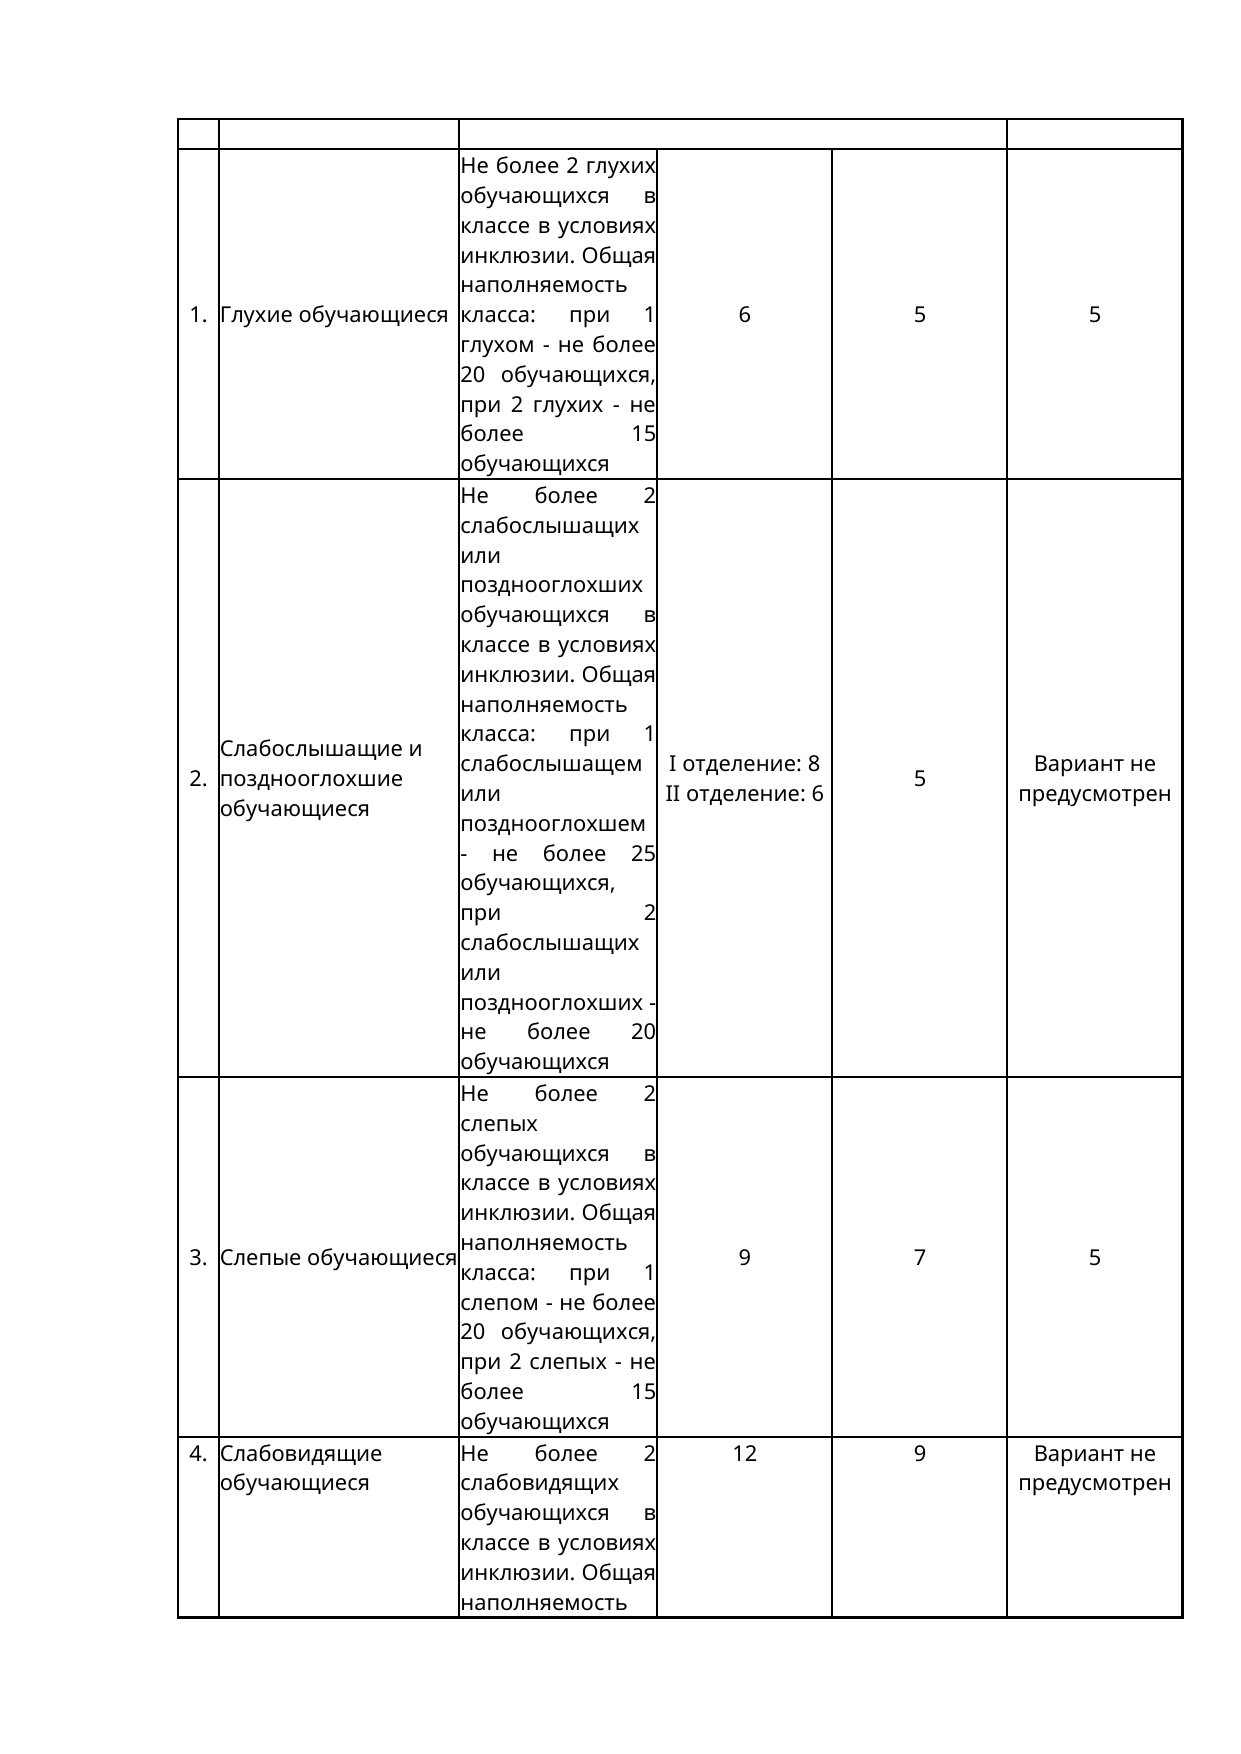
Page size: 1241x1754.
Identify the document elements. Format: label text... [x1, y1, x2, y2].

table_cell Вариант не предусмотрен [1008, 480, 1181, 1076]
table_cell 5 [1008, 150, 1181, 478]
table_cell 5 [833, 150, 1006, 478]
table_cell Не более 2 слабослышащих или позднооглохших обучающихся в классе в условиях инклюзии. Общая наполняемость класса: при 1 слабослышащем или позднооглохшем - не более 25 обучающихся, при 2 слабослышащих или позднооглохших - не более 20 обучающихся [460, 480, 656, 1076]
table_cell 3. [179, 1078, 218, 1436]
table_cell Слабослышащие и позднооглохшие обучающиеся [220, 480, 458, 1076]
table_cell 9 [658, 1078, 831, 1436]
table_cell Слепые обучающиеся [220, 1078, 458, 1436]
table_cell I отделение: 8 II отделение: 6 [658, 480, 831, 1076]
table_cell 1. [179, 150, 218, 478]
table_cell 9 [833, 1438, 1006, 1616]
table_cell 5 [1008, 1078, 1181, 1436]
table_cell [1008, 120, 1181, 148]
table_cell 12 [658, 1438, 831, 1616]
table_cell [460, 1438, 656, 1616]
table_cell 4. [179, 1438, 218, 1616]
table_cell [460, 120, 1006, 148]
table_cell Не более 2 слепых обучающихся в классе в условиях инклюзии. Общая наполняемость класса: при 1 слепом - не более 20 обучающихся, при 2 слепых - не более 15 обучающихся [460, 1078, 656, 1436]
table_cell 6 [658, 150, 831, 478]
table_cell Не более 2 глухих обучающихся в классе в условиях инклюзии. Общая наполняемость класса: при 1 глухом - не более 20 обучающихся, при 2 глухих - не более 15 обучающихся [460, 150, 656, 478]
table_cell 7 [833, 1078, 1006, 1436]
table_cell 2. [179, 480, 218, 1076]
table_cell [220, 1438, 458, 1616]
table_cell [1008, 1438, 1181, 1616]
table_cell Глухие обучающиеся [220, 150, 458, 478]
table_cell 5 [833, 480, 1006, 1076]
